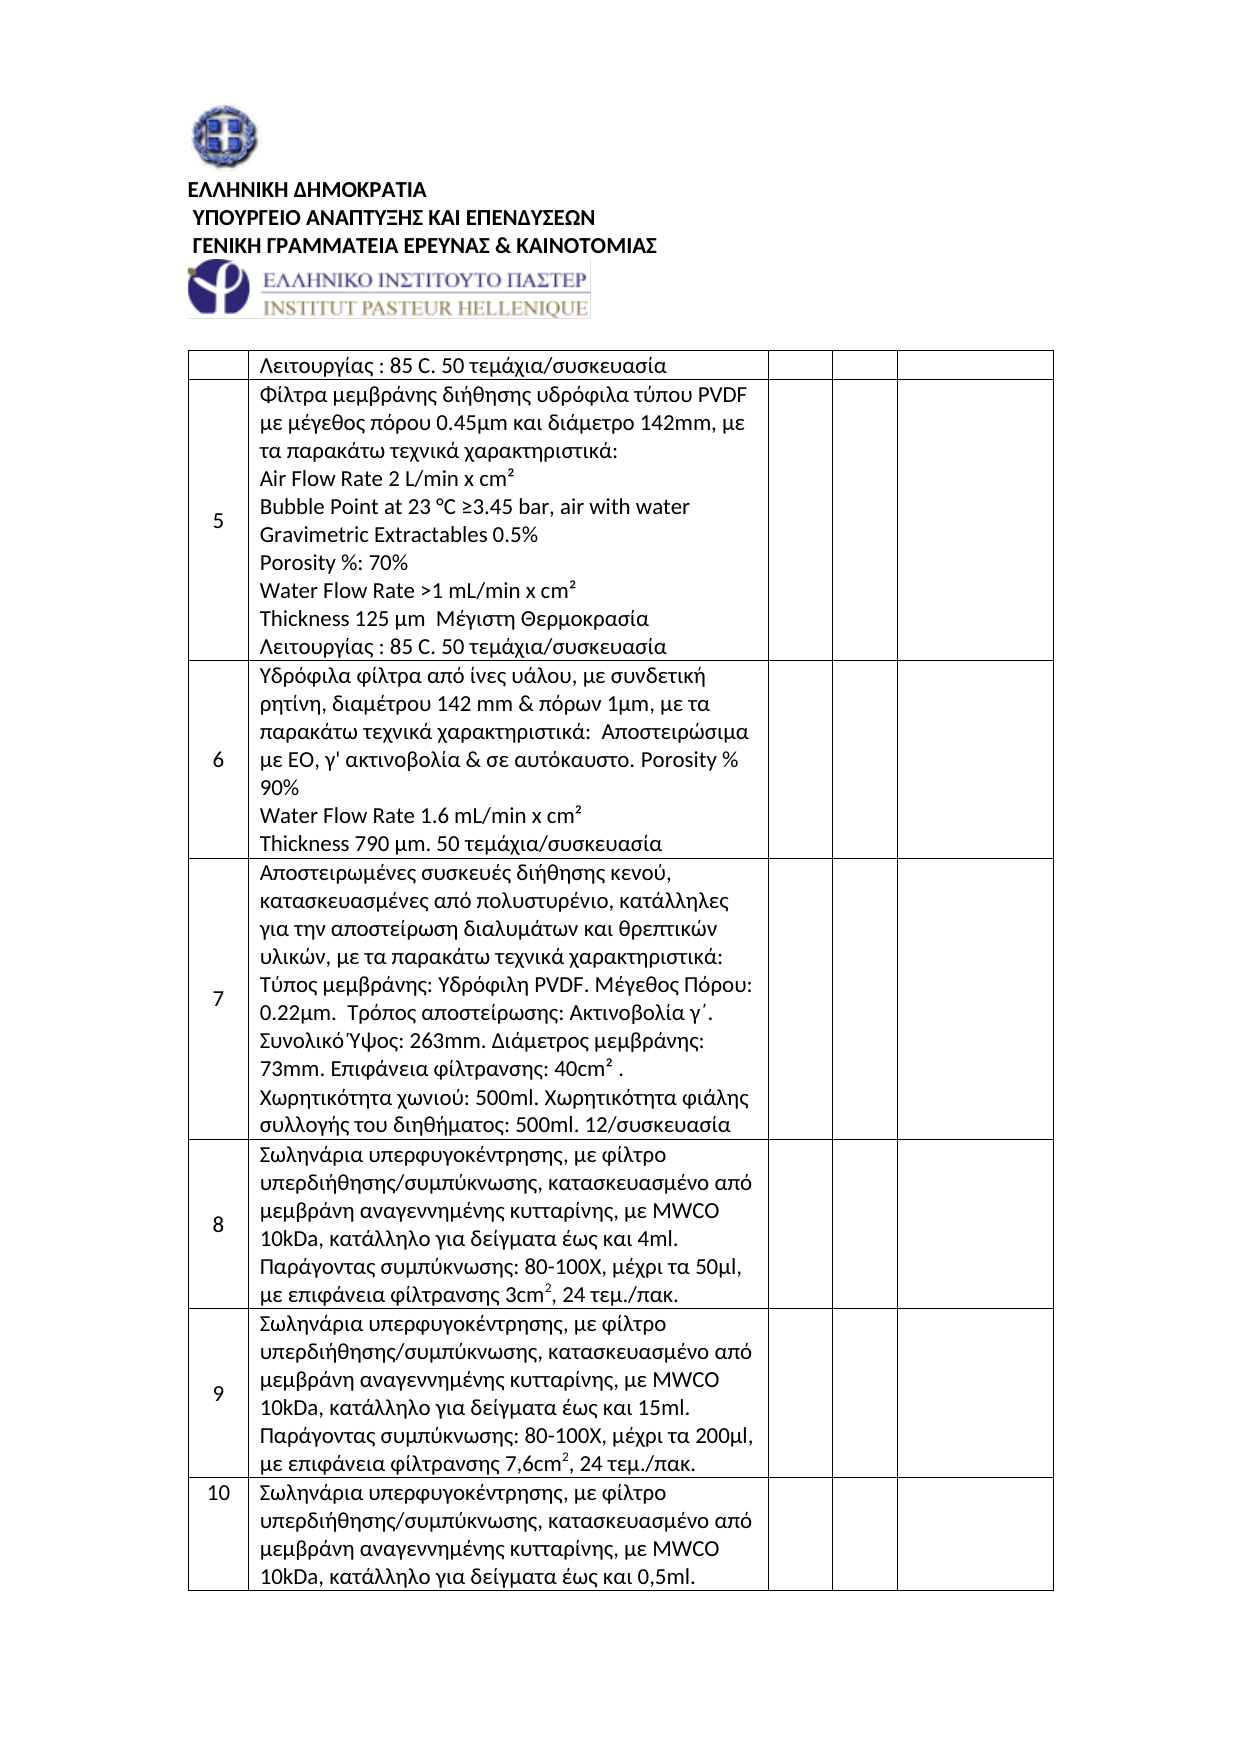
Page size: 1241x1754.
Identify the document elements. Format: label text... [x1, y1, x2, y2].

table_cell [898, 351, 1053, 379]
table_cell 4 [189, 351, 248, 379]
table_cell 5 [189, 380, 248, 660]
table_cell [769, 1140, 832, 1308]
table_cell [833, 661, 897, 857]
table_cell [898, 1478, 1053, 1590]
table_cell [898, 859, 1053, 1139]
table_cell [833, 380, 897, 660]
table_cell [769, 1309, 832, 1477]
table_cell [769, 859, 832, 1139]
table_cell [833, 859, 897, 1139]
table_cell [898, 380, 1053, 660]
picture [187, 101, 266, 176]
table_cell Αποστειρωμένες συσκευές διήθησης κενού, κατασκευασμένες από πολυστυρένιο, κατάλληλες για την αποστείρωση διαλυμάτων και θρεπτικών υλικών, με τα παρακάτω τεχνικά χαρακτηριστικά: Τύπος μεμβράνης: Υδρόφιλη PVDF. Μέγεθος Πόρου: 0.22μm. Τρόπος αποστείρωσης: Ακτινοβολία γ΄. Συνολικό Ύψος: 263mm. Διάμετρος μεμβράνης: 73mm. Επιφάνεια φίλτρανσης: 40cm² . Χωρητικότητα χωνιού: 500ml. Χωρητικότητα φιάλης συλλογής του διηθήματος: 500ml. 12/συσκευασία [249, 859, 768, 1139]
table_cell 8 [189, 1140, 248, 1308]
table_cell [833, 1478, 897, 1590]
table_cell [769, 661, 832, 857]
table_cell [833, 1309, 897, 1477]
table_cell Σωληνάρια υπερφυγοκέντρησης, με φίλτρο υπερδιήθησης/συμπύκνωσης, κατασκευασμένο από μεμβράνη αναγεννημένης κυτταρίνης, με MWCO 10kDa, κατάλληλο για δείγματα έως και 4ml. Παράγοντας συμπύκνωσης: 80-100X, μέχρι τα 50μl, με επιφάνεια φίλτρανσης 3cm2, 24 τεμ./πακ. [249, 1140, 768, 1308]
table_cell [769, 351, 832, 379]
table_cell 7 [189, 859, 248, 1139]
table_cell [769, 380, 832, 660]
table_cell Υδρόφιλα φίλτρα από ίνες υάλου, με συνδετική ρητίνη, διαμέτρου 142 mm & πόρων 1μm, με τα παρακάτω τεχνικά χαρακτηριστικά: Αποστειρώσιμα με EO, γ' ακτινοβολία & σε αυτόκαυστο. Porosity % 90% Water Flow Rate 1.6 mL/min x cm² Thickness 790 µm. 50 τεμάχια/συσκευασία [249, 661, 768, 857]
table_cell [898, 661, 1053, 857]
table_cell [898, 1309, 1053, 1477]
table_cell [898, 1140, 1053, 1308]
table_cell 6 [189, 661, 248, 857]
table_cell Φίλτρα μεμβράνης διήθησης υδρόφιλα τύπου PVDF με μέγεθος πόρου 0.45μm και διάμετρο 142mm, με τα παρακάτω τεχνικά χαρακτηριστικά: Air Flow Rate 2 L/min x cm² Bubble Point at 23 °C ≥3.45 bar, air with water Gravimetric Extractables 0.5% Porosity %: 70% Water Flow Rate >1 mL/min x cm² Thickness 125 µm Μέγιστη Θερμοκρασία Λειτουργίας : 85 C. 50 τεμάχια/συσκευασία [249, 380, 768, 660]
table_cell [833, 1140, 897, 1308]
table_cell 9 [189, 1309, 248, 1477]
table_cell 10 [189, 1478, 248, 1590]
table_cell Σωληνάρια υπερφυγοκέντρησης, με φίλτρο υπερδιήθησης/συμπύκνωσης, κατασκευασμένο από μεμβράνη αναγεννημένης κυτταρίνης, με MWCO 10kDa, κατάλληλο για δείγματα έως και 15ml. Παράγοντας συμπύκνωσης: 80-100X, μέχρι τα 200μl, με επιφάνεια φίλτρανσης 7,6cm2, 24 τεμ./πακ. [249, 1309, 768, 1477]
table_cell [769, 1478, 832, 1590]
table_cell [833, 351, 897, 379]
picture [187, 259, 594, 322]
